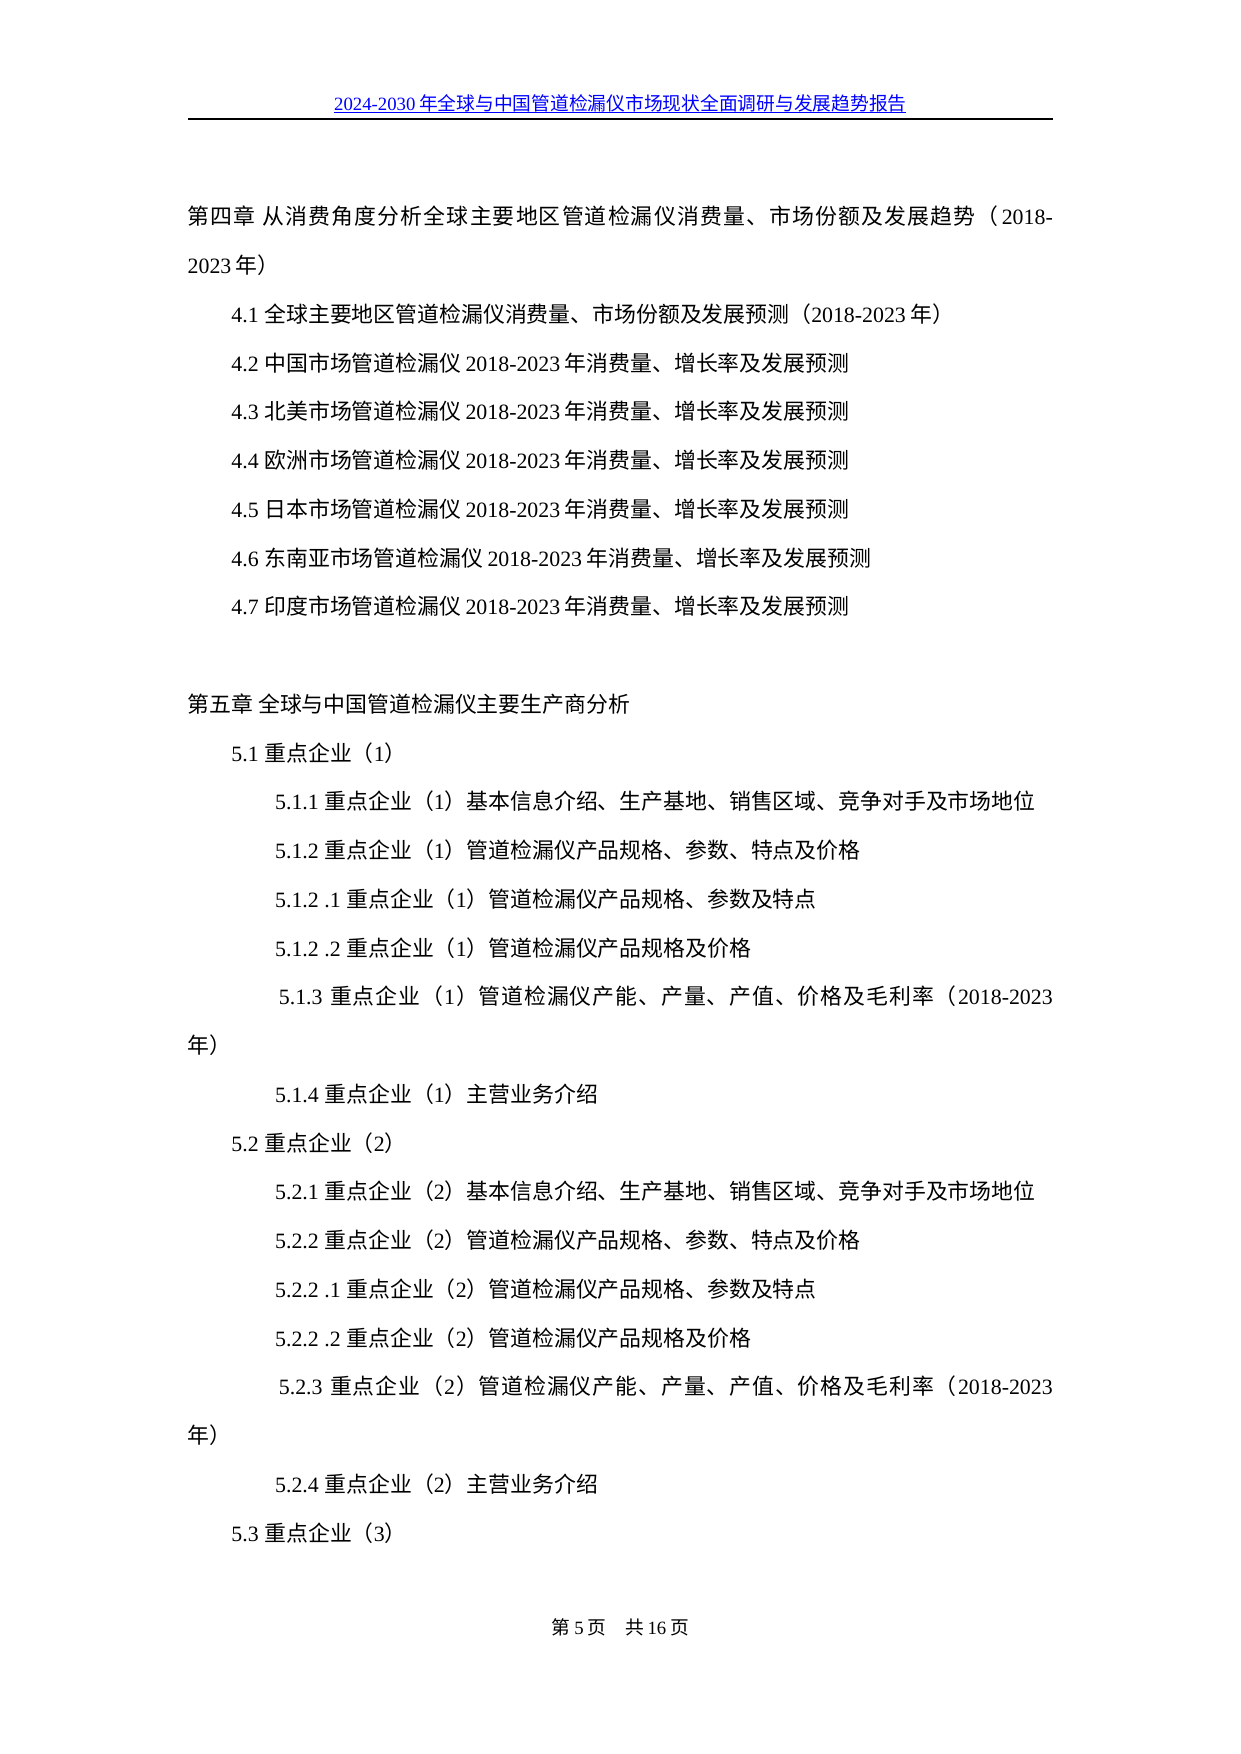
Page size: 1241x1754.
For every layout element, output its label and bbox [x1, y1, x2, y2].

text [187, 150, 1053, 1548]
